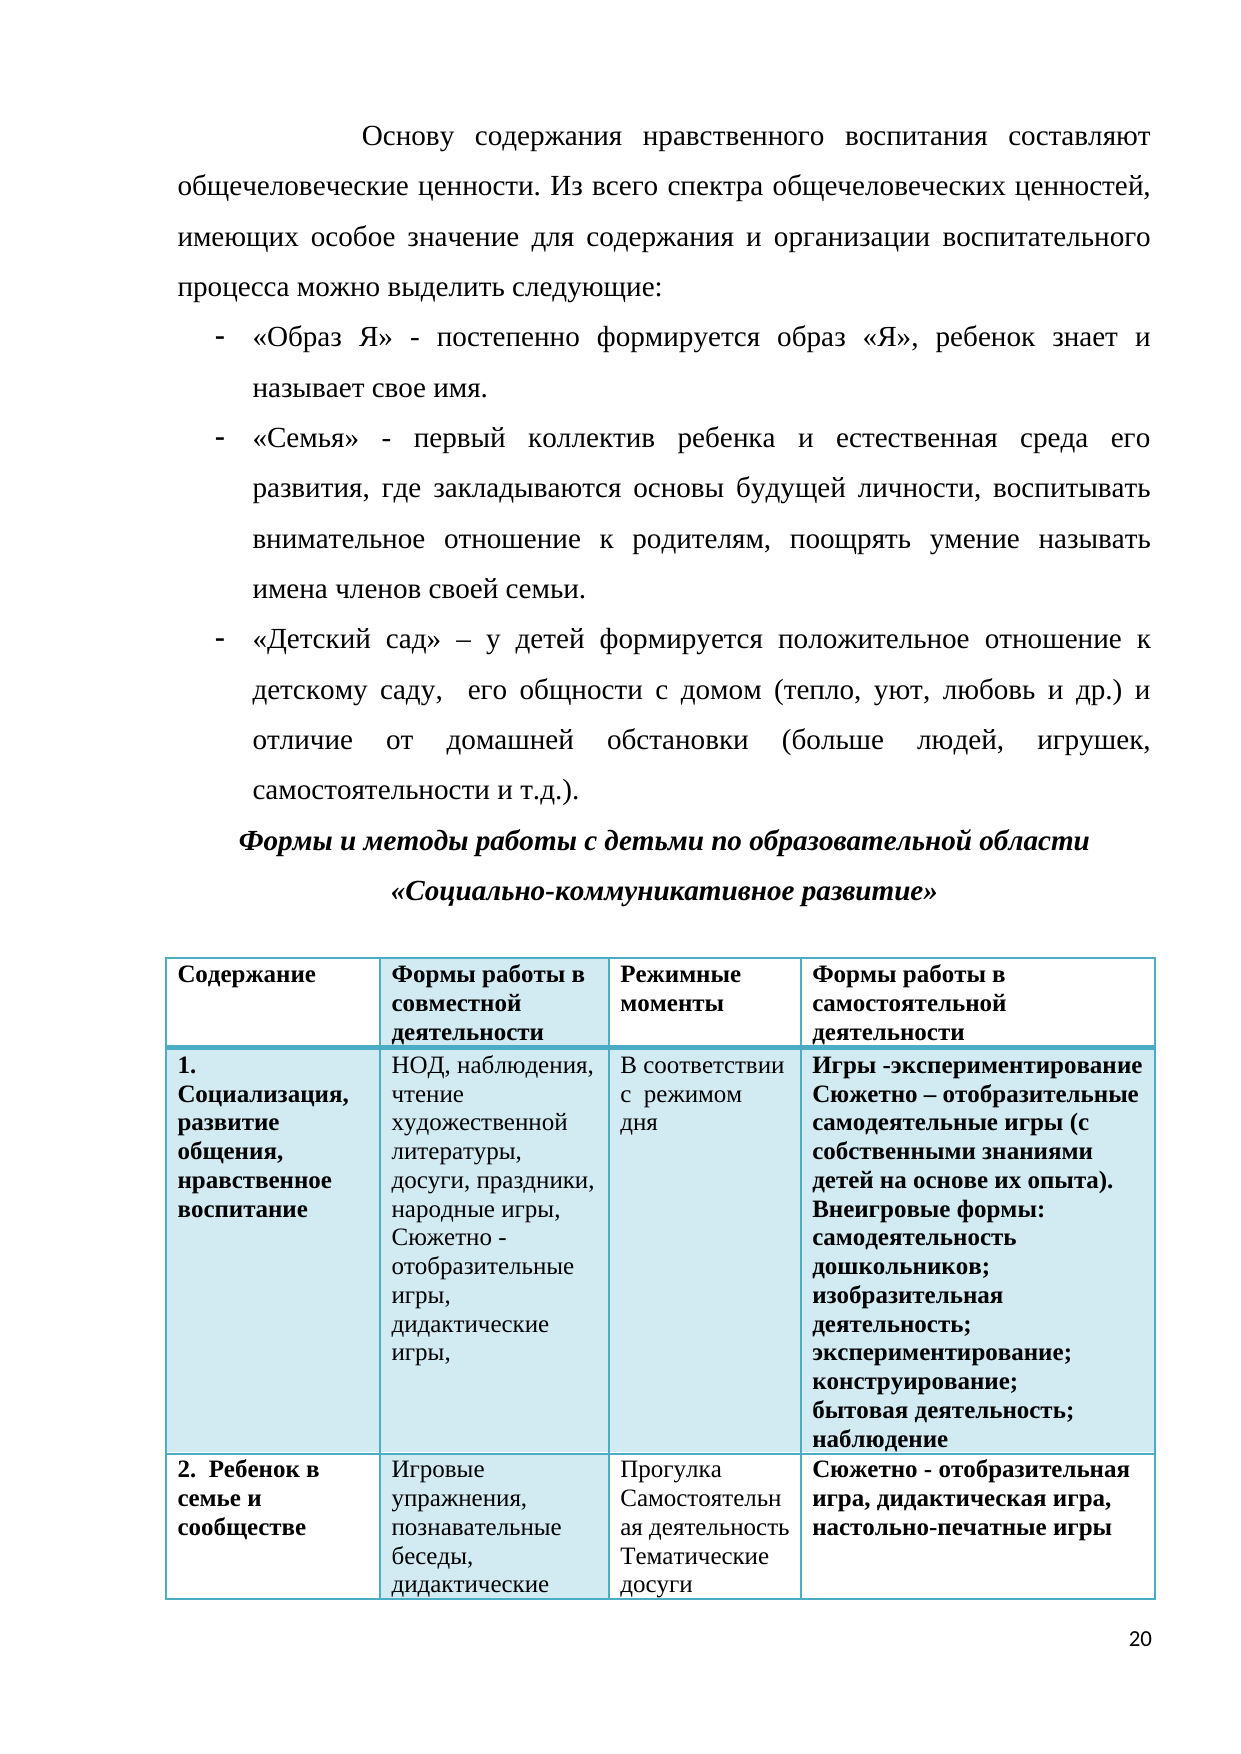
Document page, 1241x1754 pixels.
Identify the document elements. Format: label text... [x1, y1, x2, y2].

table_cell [381, 1455, 608, 1598]
table_cell НОД, наблюдения, чтение художественной литературы, досуги, праздники, народные игры, Сюжетно -отобразительные игры, дидактические игры, [381, 1050, 608, 1452]
table_header Содержание [167, 959, 379, 1045]
list «Детский сад» – у детей формируется положительное отношение к детскому саду, его общности с домом (тепло, уют, любовь и др.) и отличие от домашней обстановки (больше людей, игрушек, самостоятельности и т.д.). [215, 621, 1152, 806]
table_header Режимные моменты [610, 959, 800, 1045]
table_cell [610, 1455, 800, 1598]
table_cell В соответствии с режимом дня [610, 1050, 800, 1452]
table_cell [167, 1455, 379, 1598]
text Основу содержания нравственного воспитания составляют общечеловеческие ценности. Из всего спектра общечеловеческих ценностей, имеющих особое значение для содержания и организации воспитательного процесса можно выделить следующие: [177, 118, 1152, 303]
list «Образ Я» - постепенно формируется образ «Я», ребенок знает и называет свое имя. [215, 319, 1152, 403]
table_header Формы работы в самостоятельной деятельности [802, 959, 1154, 1045]
text Формы и методы работы с детьми по образовательной области «Социально-коммуникативное развитие» [177, 823, 1152, 907]
table_cell 1. Социализация, развитие общения, нравственное воспитание [167, 1050, 379, 1452]
table_header Формы работы в совместной деятельности [381, 959, 608, 1045]
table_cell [802, 1455, 1154, 1598]
list «Семья» - первый коллектив ребенка и естественная среда его развития, где закладываются основы будущей личности, воспитывать внимательное отношение к родителям, поощрять умение называть имена членов своей семьи. [215, 420, 1152, 605]
table_cell Игры -экспериментирование Сюжетно – отобразительные самодеятельные игры (с собственными знаниями детей на основе их опыта). Внеигровые формы: самодеятельность дошкольников; изобразительная деятельность; экспериментирование; конструирование; бытовая деятельность; наблюдение [802, 1050, 1154, 1452]
